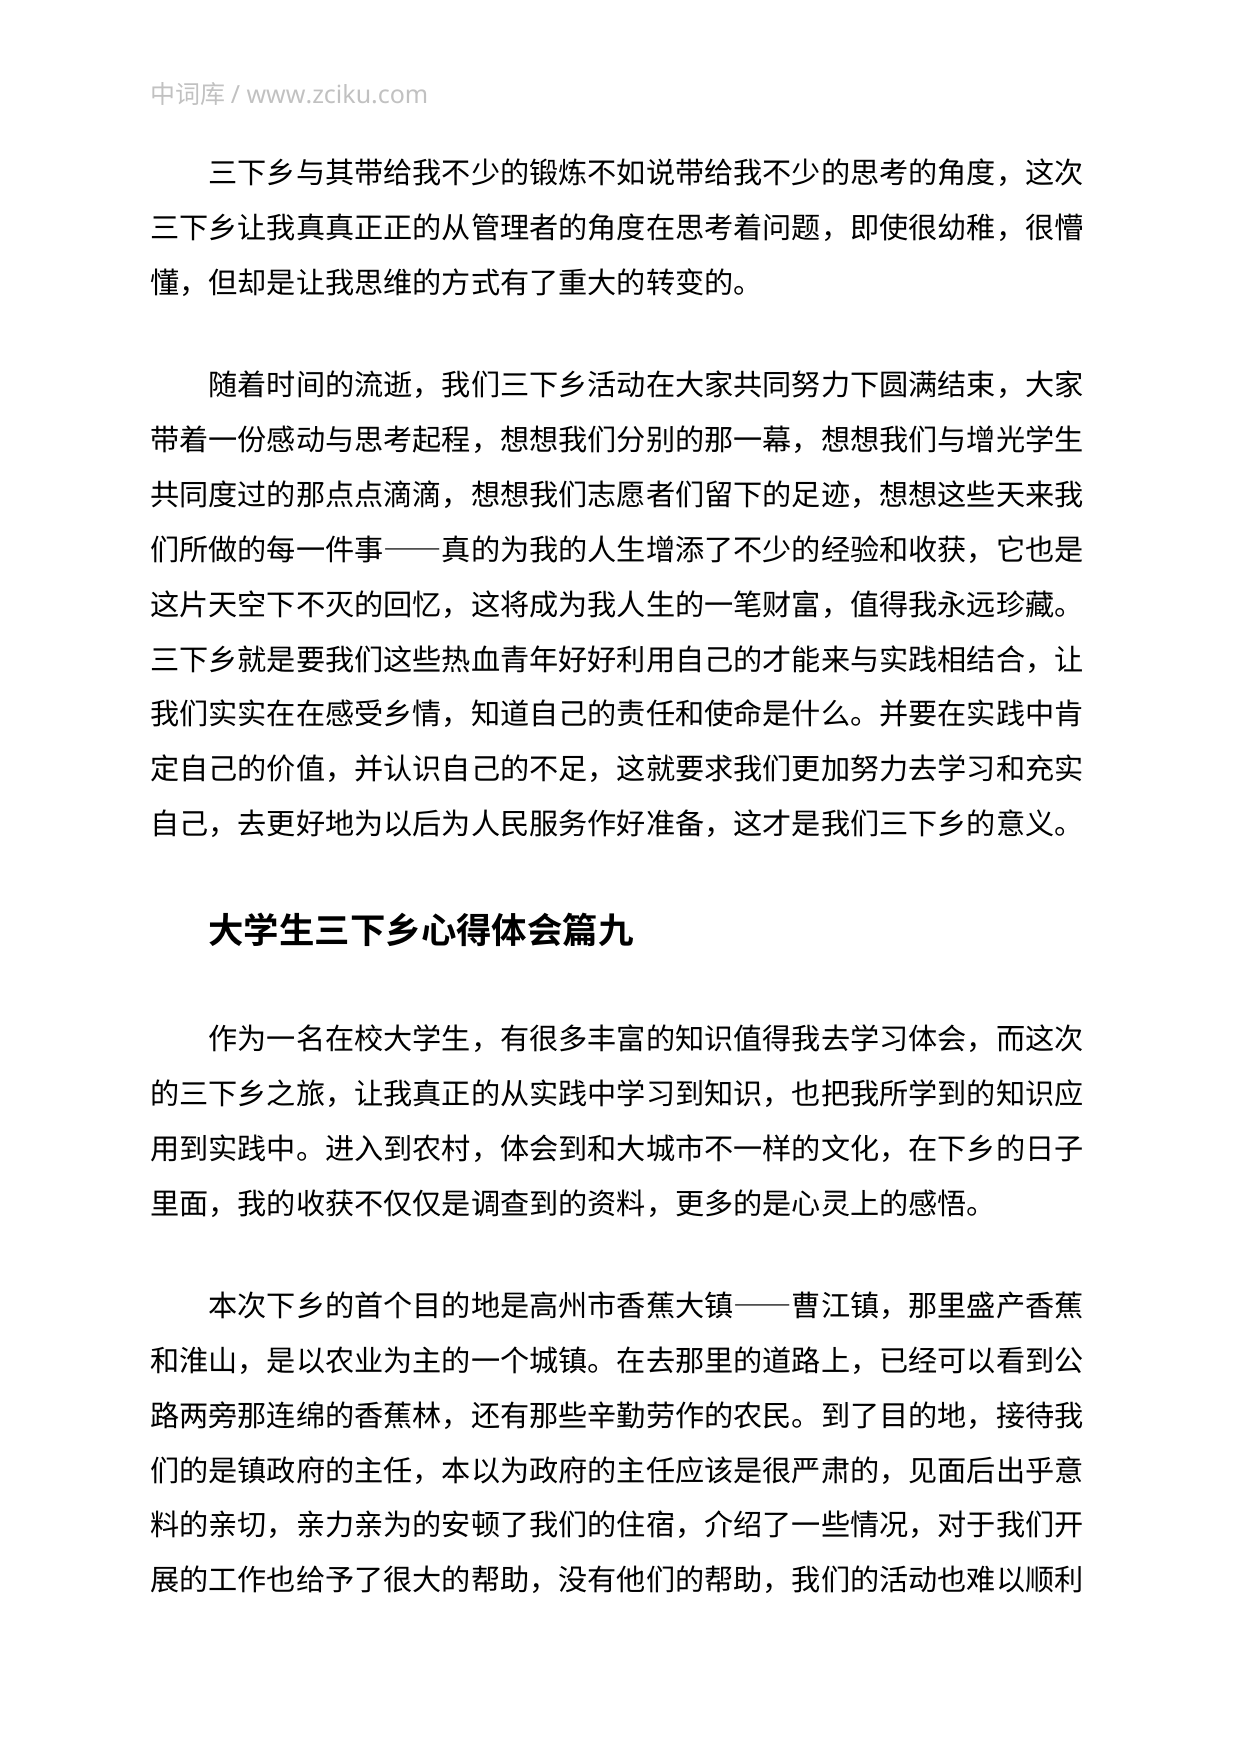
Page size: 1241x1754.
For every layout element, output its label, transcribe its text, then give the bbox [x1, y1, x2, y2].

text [150, 1282, 1090, 1599]
text 大学生三下乡心得体会篇九 [150, 902, 1090, 954]
text 作为一名在校大学生，有很多丰富的知识值得我去学习体会，而这次的三下乡之旅，让我真正的从实践中学习到知识，也把我所学到的知识应用到实践中。进入到农村，体会到和大城市不一样的文化，在下乡的日子里面，我的收获不仅仅是调查到的资料，更多的是心灵上的感悟。 [150, 1016, 1090, 1223]
text 随着时间的流逝，我们三下乡活动在大家共同努力下圆满结束，大家带着一份感动与思考起程，想想我们分别的那一幕，想想我们与增光学生共同度过的那点点滴滴，想想我们志愿者们留下的足迹，想想这些天来我们所做的每一件事——真的为我的人生增添了不少的经验和收获，它也是这片天空下不灭的回忆，这将成为我人生的一笔财富，值得我永远珍藏。三下乡就是要我们这些热血青年好好利用自己的才能来与实践相结合，让我们实实在在感受乡情，知道自己的责任和使命是什么。并要在实践中肯定自己的价值，并认识自己的不足，这就要求我们更加努力去学习和充实自己，去更好地为以后为人民服务作好准备，这才是我们三下乡的意义。 [150, 362, 1090, 843]
text 三下乡与其带给我不少的锻炼不如说带给我不少的思考的角度，这次三下乡让我真真正正的从管理者的角度在思考着问题，即使很幼稚，很懵懂，但却是让我思维的方式有了重大的转变的。 [150, 150, 1090, 302]
